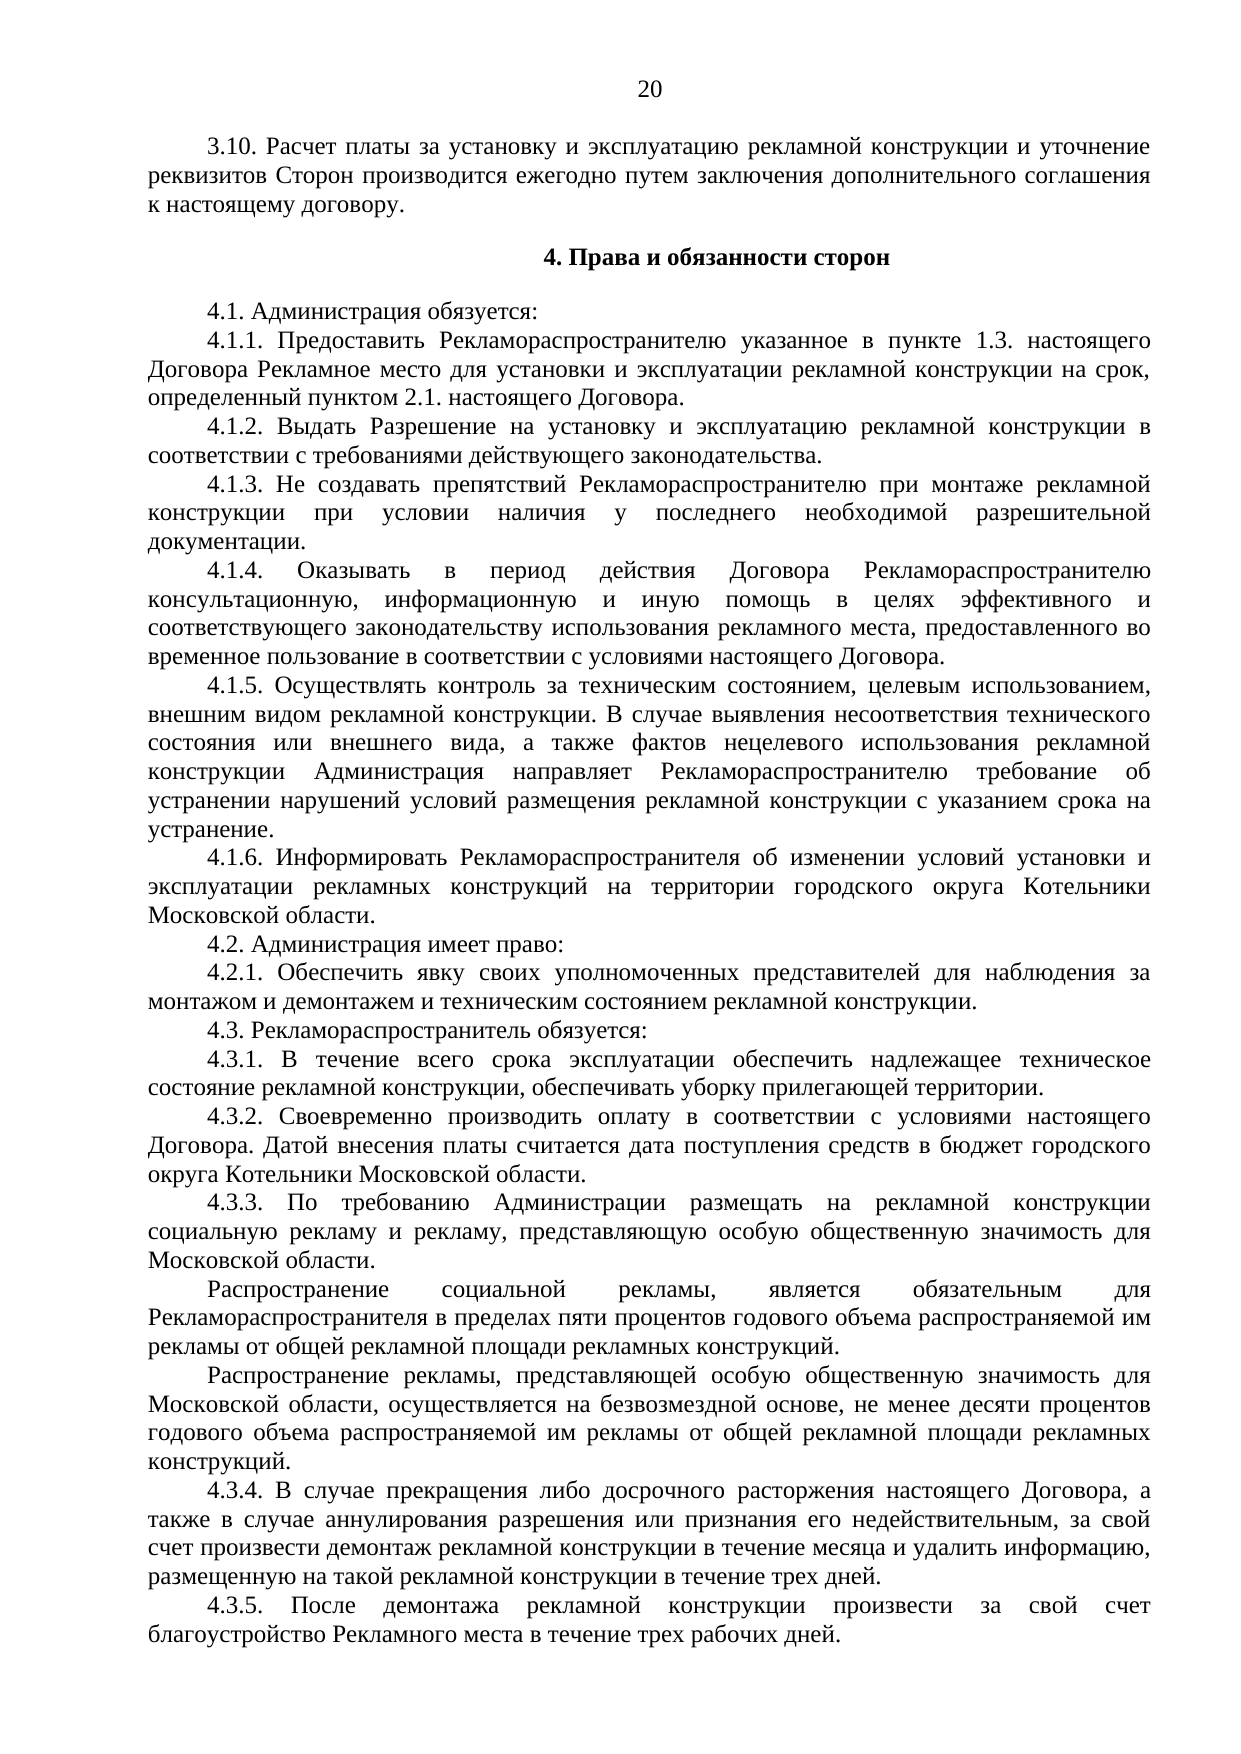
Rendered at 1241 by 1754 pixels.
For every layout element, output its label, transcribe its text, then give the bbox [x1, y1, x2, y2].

text 4.3.4. В случае прекращения либо досрочного расторжения настоящего Договора, а также в случае аннулирования разрешения или признания его недействительным, за свой счет произвести демонтаж рекламной конструкции в течение месяца и удалить информацию, размещенную на такой рекламной конструкции в течение трех дней. [148, 1475, 1152, 1590]
text 4. Права и обязанности сторон [223, 242, 1152, 271]
text 4.3.1. В течение всего срока эксплуатации обеспечить надлежащее техническое состояние рекламной конструкции, обеспечивать уборку прилегающей территории. [148, 1044, 1152, 1101]
text 4.1.6. Информировать Рекламораспространителя об изменении условий установки и эксплуатации рекламных конструкций на территории городского округа Котельники Московской области. [148, 842, 1152, 929]
text 4.3.2. Своевременно производить оплату в соответствии с условиями настоящего Договора. Датой внесения платы считается дата поступления средств в бюджет городского округа Котельники Московской области. [148, 1101, 1152, 1187]
text 4.1.3. Не создавать препятствий Рекламораспространителю при монтаже рекламной конструкции при условии наличия у последнего необходимой разрешительной документации. [148, 469, 1152, 555]
text 4.2.1. Обеспечить явку своих уполномоченных представителей для наблюдения за монтажом и демонтажем и техническим состоянием рекламной конструкции. [148, 957, 1152, 1015]
text 4.1.2. Выдать Разрешение на установку и эксплуатацию рекламной конструкции в соответствии с требованиями действующего законодательства. [148, 411, 1152, 469]
text 4.3.5. После демонтажа рекламной конструкции произвести за свой счет благоустройство Рекламного места в течение трех рабочих дней. [148, 1590, 1152, 1647]
text 4.1.4. Оказывать в период действия Договора Рекламораспространителю консультационную, информационную и иную помощь в целях эффективного и соответствующего законодательству использования рекламного места, предоставленного во временное пользование в соответствии с условиями настоящего Договора. [148, 555, 1152, 670]
text 4.1.1. Предоставить Рекламораспространителю указанное в пункте 1.3. настоящего Договора Рекламное место для установки и эксплуатации рекламной конструкции на срок, определенный пунктом 2.1. настоящего Договора. [148, 325, 1152, 411]
text 3.10. Расчет платы за установку и эксплуатацию рекламной конструкции и уточнение реквизитов Сторон производится ежегодно путем заключения дополнительного соглашения к настоящему договору. [148, 131, 1152, 217]
text Распространение рекламы, представляющей особую общественную значимость для Московской области, осуществляется на безвозмездной основе, не менее десяти процентов годового объема распространяемой им рекламы от общей рекламной площади рекламных конструкций. [148, 1360, 1152, 1475]
text 4.3.3. По требованию Администрации размещать на рекламной конструкции социальную рекламу и рекламу, представляющую особую общественную значимость для Московской области. [148, 1187, 1152, 1274]
text 4.2. Администрация имеет право: [148, 929, 1152, 957]
text 4.1. Администрация обязуется: [148, 296, 1152, 325]
text 4.1.5. Осуществлять контроль за техническим состоянием, целевым использованием, внешним видом рекламной конструкции. В случае выявления несоответствия технического состояния или внешнего вида, а также фактов нецелевого использования рекламной конструкции Администрация направляет Рекламораспространителю требование об устранении нарушений условий размещения рекламной конструкции с указанием срока на устранение. [148, 670, 1152, 842]
text 4.3. Рекламораспространитель обязуется: [148, 1015, 1152, 1044]
text Распространение социальной рекламы, является обязательным для Рекламораспространителя в пределах пяти процентов годового объема распространяемой им рекламы от общей рекламной площади рекламных конструкций. [148, 1274, 1152, 1360]
